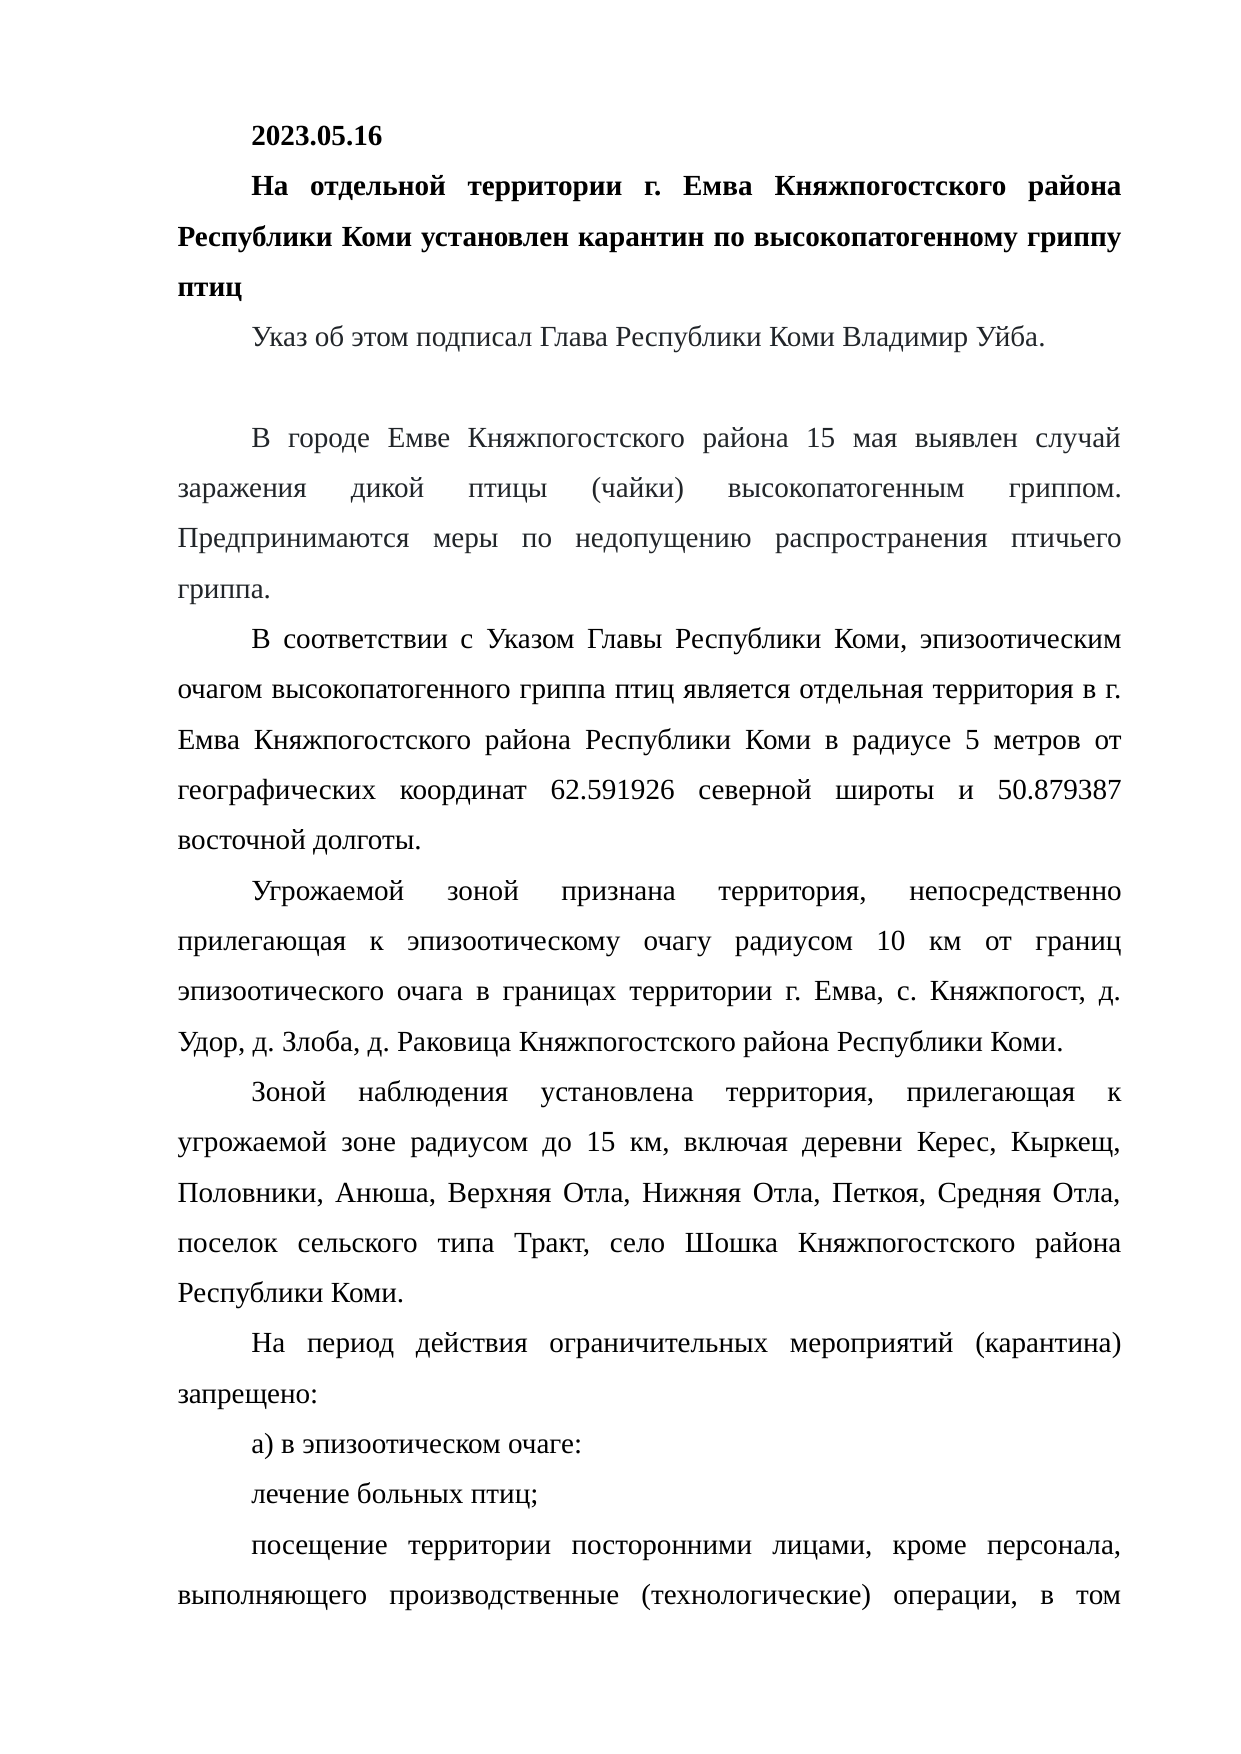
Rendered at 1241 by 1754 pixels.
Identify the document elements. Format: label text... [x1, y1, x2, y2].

text Зоной наблюдения установлена территория, прилегающая к угрожаемой зоне радиусом до 15 км, включая деревни Керес, Кыркещ, Половники, Анюша, Верхняя Отла, Нижняя Отла, Петкоя, Средняя Отла, поселок сельского типа Тракт, село Шошка Княжпогостского района Республики Коми. [177, 1074, 1122, 1309]
text Угрожаемой зоной признана территория, непосредственно прилегающая к эпизоотическому очагу радиусом 10 км от границ эпизоотического очага в границах территории г. Емва, с. Княжпогост, д. Удор, д. Злоба, д. Раковица Княжпогостского района Республики Коми. [177, 873, 1122, 1057]
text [177, 1527, 1122, 1611]
subtitle На отдельной территории г. Емва Княжпогостского района Республики Коми установлен карантин по высокопатогенному гриппу птиц [177, 168, 1122, 303]
text а) в эпизоотическом очаге: [177, 1426, 1122, 1460]
text лечение больных птиц; [177, 1477, 1122, 1510]
text В городе Емве Княжпогостского района 15 мая выявлен случай заражения дикой птицы (чайки) высокопатогенным гриппом. Предпринимаются меры по недопущению распространения птичьего гриппа. [177, 420, 1122, 604]
text Указ об этом подписал Глава Республики Коми Владимир Уйба. [177, 319, 1122, 353]
subtitle 2023.05.16 [177, 118, 1122, 152]
text На период действия ограничительных мероприятий (карантина) запрещено: [177, 1326, 1122, 1409]
text В соответствии с Указом Главы Республики Коми, эпизоотическим очагом высокопатогенного гриппа птиц является отдельная территория в г. Емва Княжпогостского района Республики Коми в радиусе 5 метров от географических координат 62.591926 северной широты и 50.879387 восточной долготы. [177, 621, 1122, 856]
